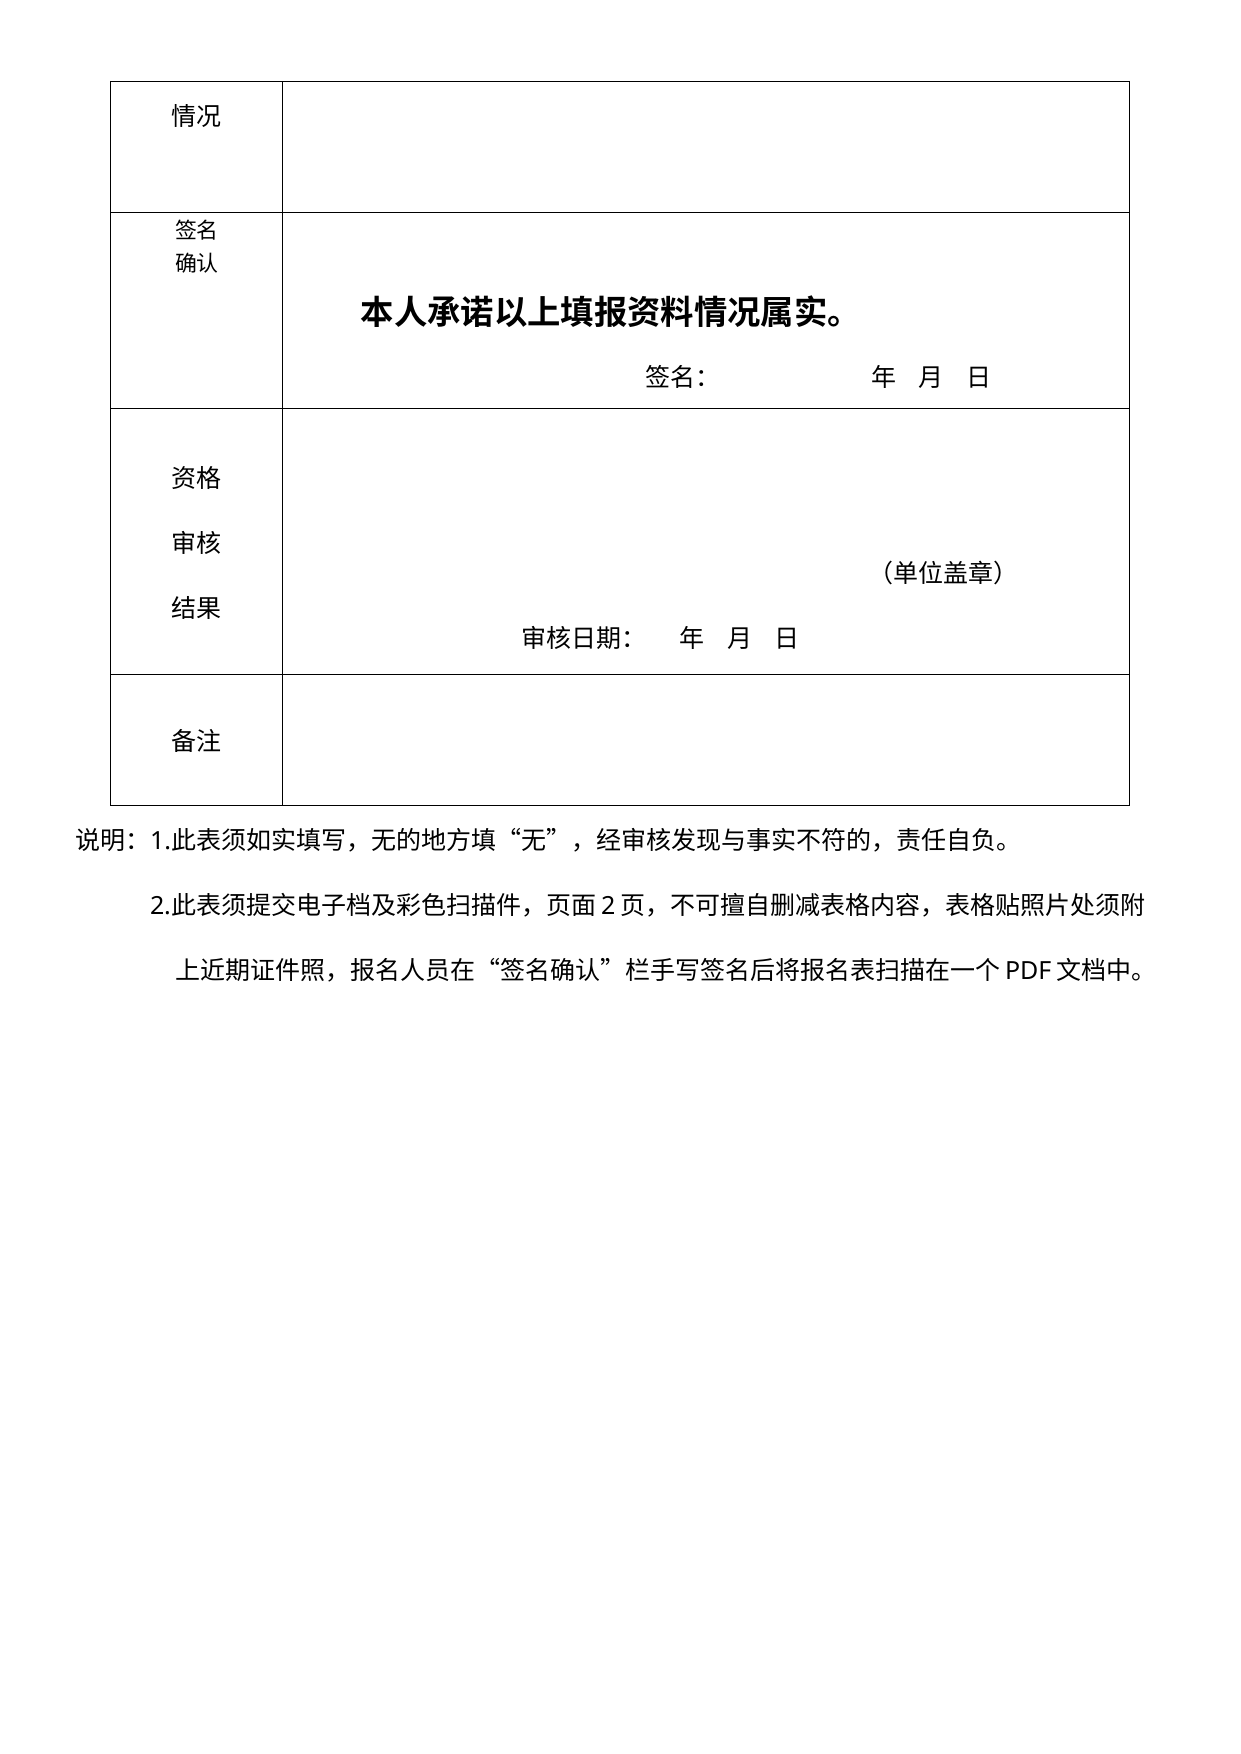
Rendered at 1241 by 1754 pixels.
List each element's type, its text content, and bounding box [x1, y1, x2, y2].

table_cell 奖惩 情况 [111, 82, 282, 212]
table_cell 签名 确认 [111, 213, 282, 408]
table_cell 备注 [111, 675, 282, 805]
text 2.此表须提交电子档及彩色扫描件，页面2页，不可擅自删减表格内容，表格贴照片处须附上近期证件照，报名人员在“签名确认”栏手写签名后将报名表扫描在一个PDF文档中。 [150, 871, 1165, 1001]
text 说明：1.此表须如实填写，无的地方填“无”，经审核发现与事实不符的，责任自负。 [75, 806, 1165, 871]
table_cell 本人承诺以上填报资料情况属实。 签名： 年 月 日 [283, 213, 1129, 408]
table_cell （单位盖章） 审核日期： 年 月 日 [283, 409, 1129, 674]
table_cell [283, 82, 1129, 212]
table_cell [283, 675, 1129, 805]
table_cell 资格 审核 结果 [111, 409, 282, 674]
